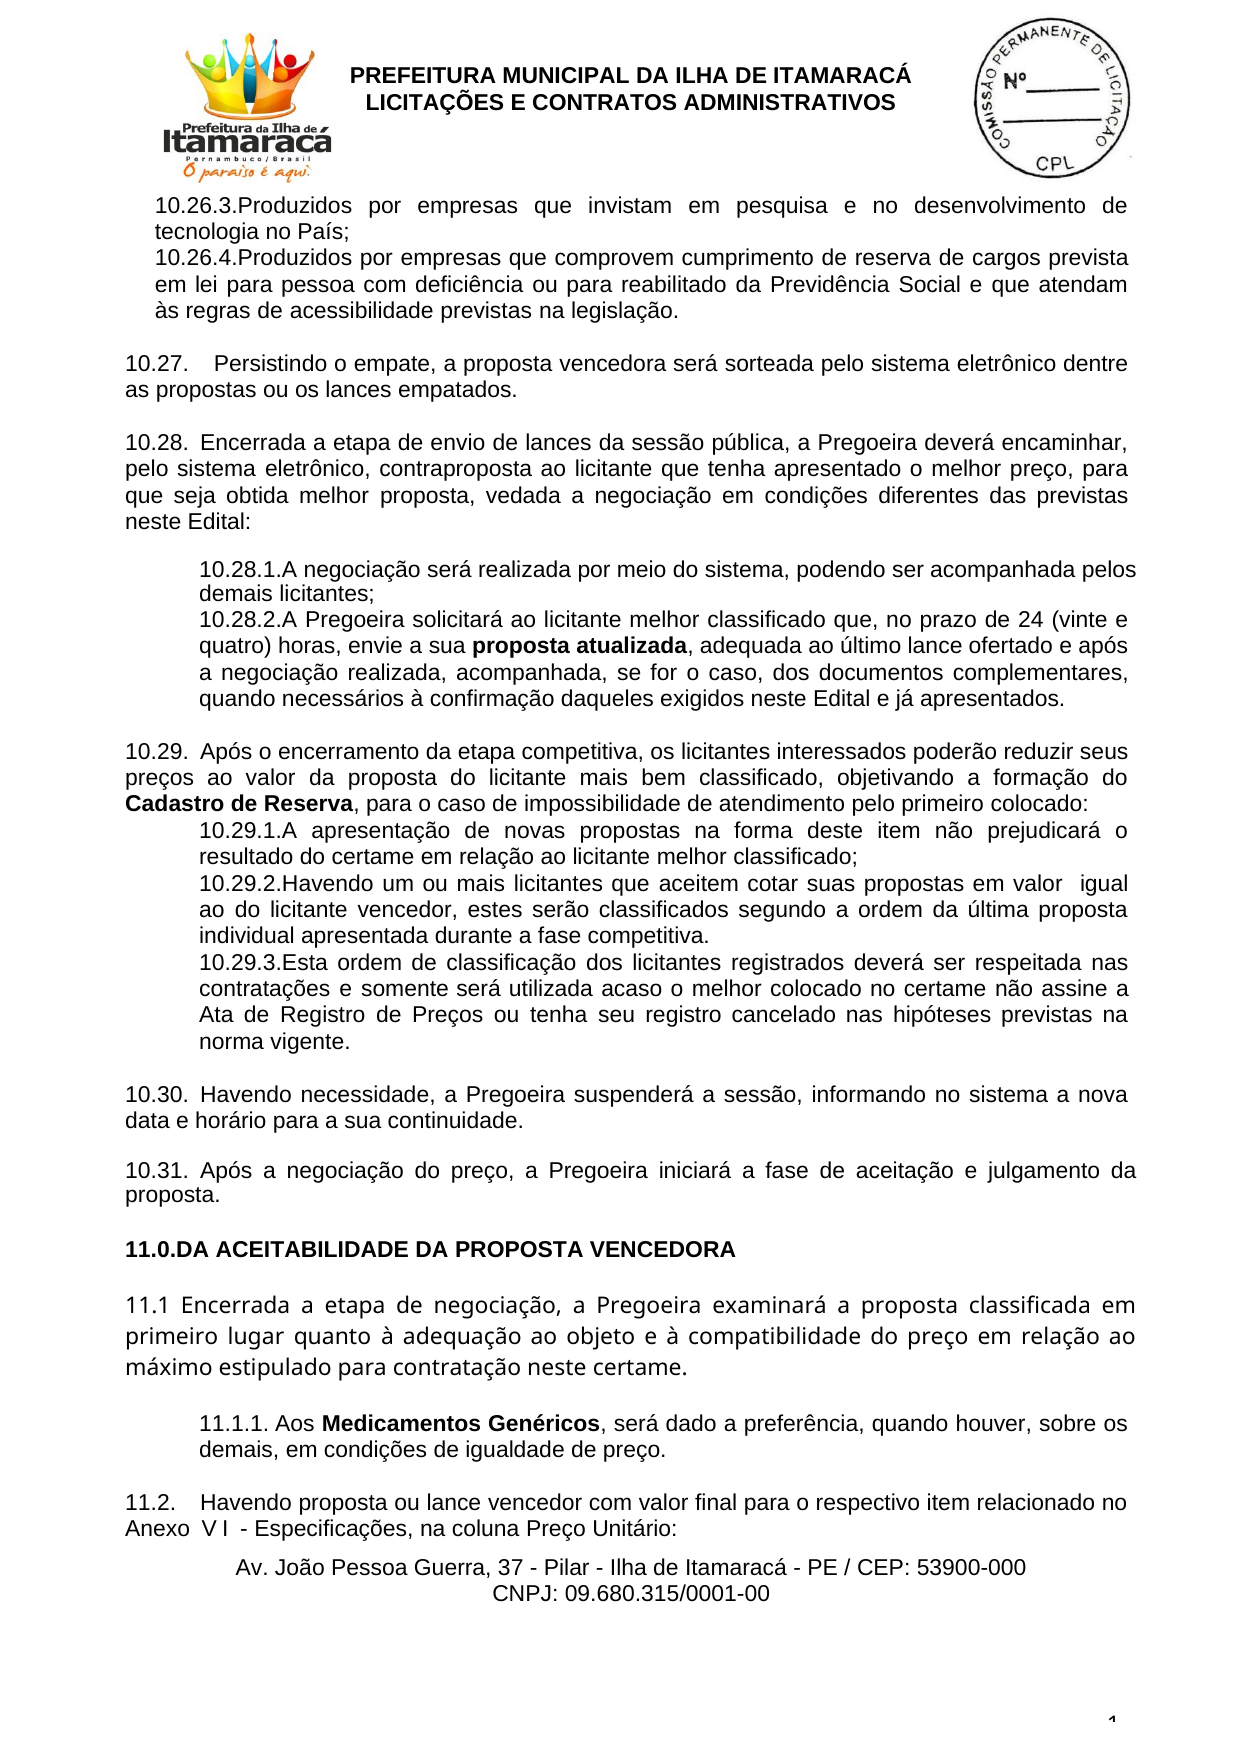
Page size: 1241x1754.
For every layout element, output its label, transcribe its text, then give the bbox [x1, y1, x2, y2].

list Havendo proposta ou lance vencedor com valor final para o respectivo item relacionado no Anexo VI - Especificações, na coluna Preço Unitário: [125, 1489, 1129, 1542]
text 10.29.1.A apresentação de novas propostas na forma deste item não prejudicará o resultado do certame em relação ao licitante melhor classificado; [199, 817, 1129, 869]
text 11.1 Encerrada a etapa de negociação, a Pregoeira examinará a proposta classificada em primeiro lugar quanto à adequação ao objeto e à compatibilidade do preço em relação ao máximo estipulado para contratação neste certame. [125, 1288, 1137, 1382]
text 10.26.4.Produzidos por empresas que comprovem cumprimento de reserva de cargos prevista em lei para pessoa com deficiência ou para reabilitado da Previdência Social e que atendam às regras de acessibilidade previstas na legislação. [154, 244, 1129, 323]
list Persistindo o empate, a proposta vencedora será sorteada pelo sistema eletrônico dentre as propostas ou os lances empatados. [125, 350, 1129, 402]
text 10.28.2.A Pregoeira solicitará ao licitante melhor classificado que, no prazo de 24 (vinte e quatro) horas, envie a sua proposta atualizada, adequada ao último lance ofertado e após a negociação realizada, acompanhada, se for o caso, dos documentos complementares, quando necessários à confirmação daqueles exigidos neste Edital e já apresentados. [199, 606, 1129, 711]
list Após o encerramento da etapa competitiva, os licitantes interessados poderão reduzir seus preços ao valor da proposta do licitante mais bem classificado, objetivando a formação do Cadastro de Reserva, para o caso de impossibilidade de atendimento pelo primeiro colocado: [125, 738, 1129, 817]
picture [971, 12, 1135, 183]
list Após a negociação do preço, a Pregoeira iniciará a fase de aceitação e julgamento da proposta. [125, 1160, 1137, 1207]
text 10.28.1.A negociação será realizada por meio do sistema, podendo ser acompanhada pelos demais licitantes; [199, 558, 1137, 606]
text 11.0.DA ACEITABILIDADE DA PROPOSTA VENCEDORA [125, 1236, 1137, 1262]
text 10.29.3.Esta ordem de classificação dos licitantes registrados deverá ser respeitada nas contratações e somente será utilizada acaso o melhor colocado no certame não assine a Ata de Registro de Preços ou tenha seu registro cancelado nas hipóteses previstas na norma vigente. [199, 949, 1129, 1054]
text 10.26.3.Produzidos por empresas que invistam em pesquisa e no desenvolvimento de tecnologia no País; [154, 192, 1129, 244]
picture [163, 33, 332, 183]
list Encerrada a etapa de envio de lances da sessão pública, a Pregoeira deverá encaminhar, pelo sistema eletrônico, contraproposta ao licitante que tenha apresentado o melhor preço, para que seja obtida melhor proposta, vedada a negociação em condições diferentes das previstas neste Edital: [125, 429, 1129, 534]
list Havendo necessidade, a Pregoeira suspenderá a sessão, informando no sistema a nova data e horário para a sua continuidade. [125, 1081, 1129, 1133]
text 10.29.2.Havendo um ou mais licitantes que aceitem cotar suas propostas em valor igual ao do licitante vencedor, estes serão classificados segundo a ordem da última proposta individual apresentada durante a fase competitiva. [199, 869, 1129, 948]
list Aos Medicamentos Genéricos, será dado a preferência, quando houver, sobre os demais, em condições de igualdade de preço. [199, 1410, 1129, 1462]
